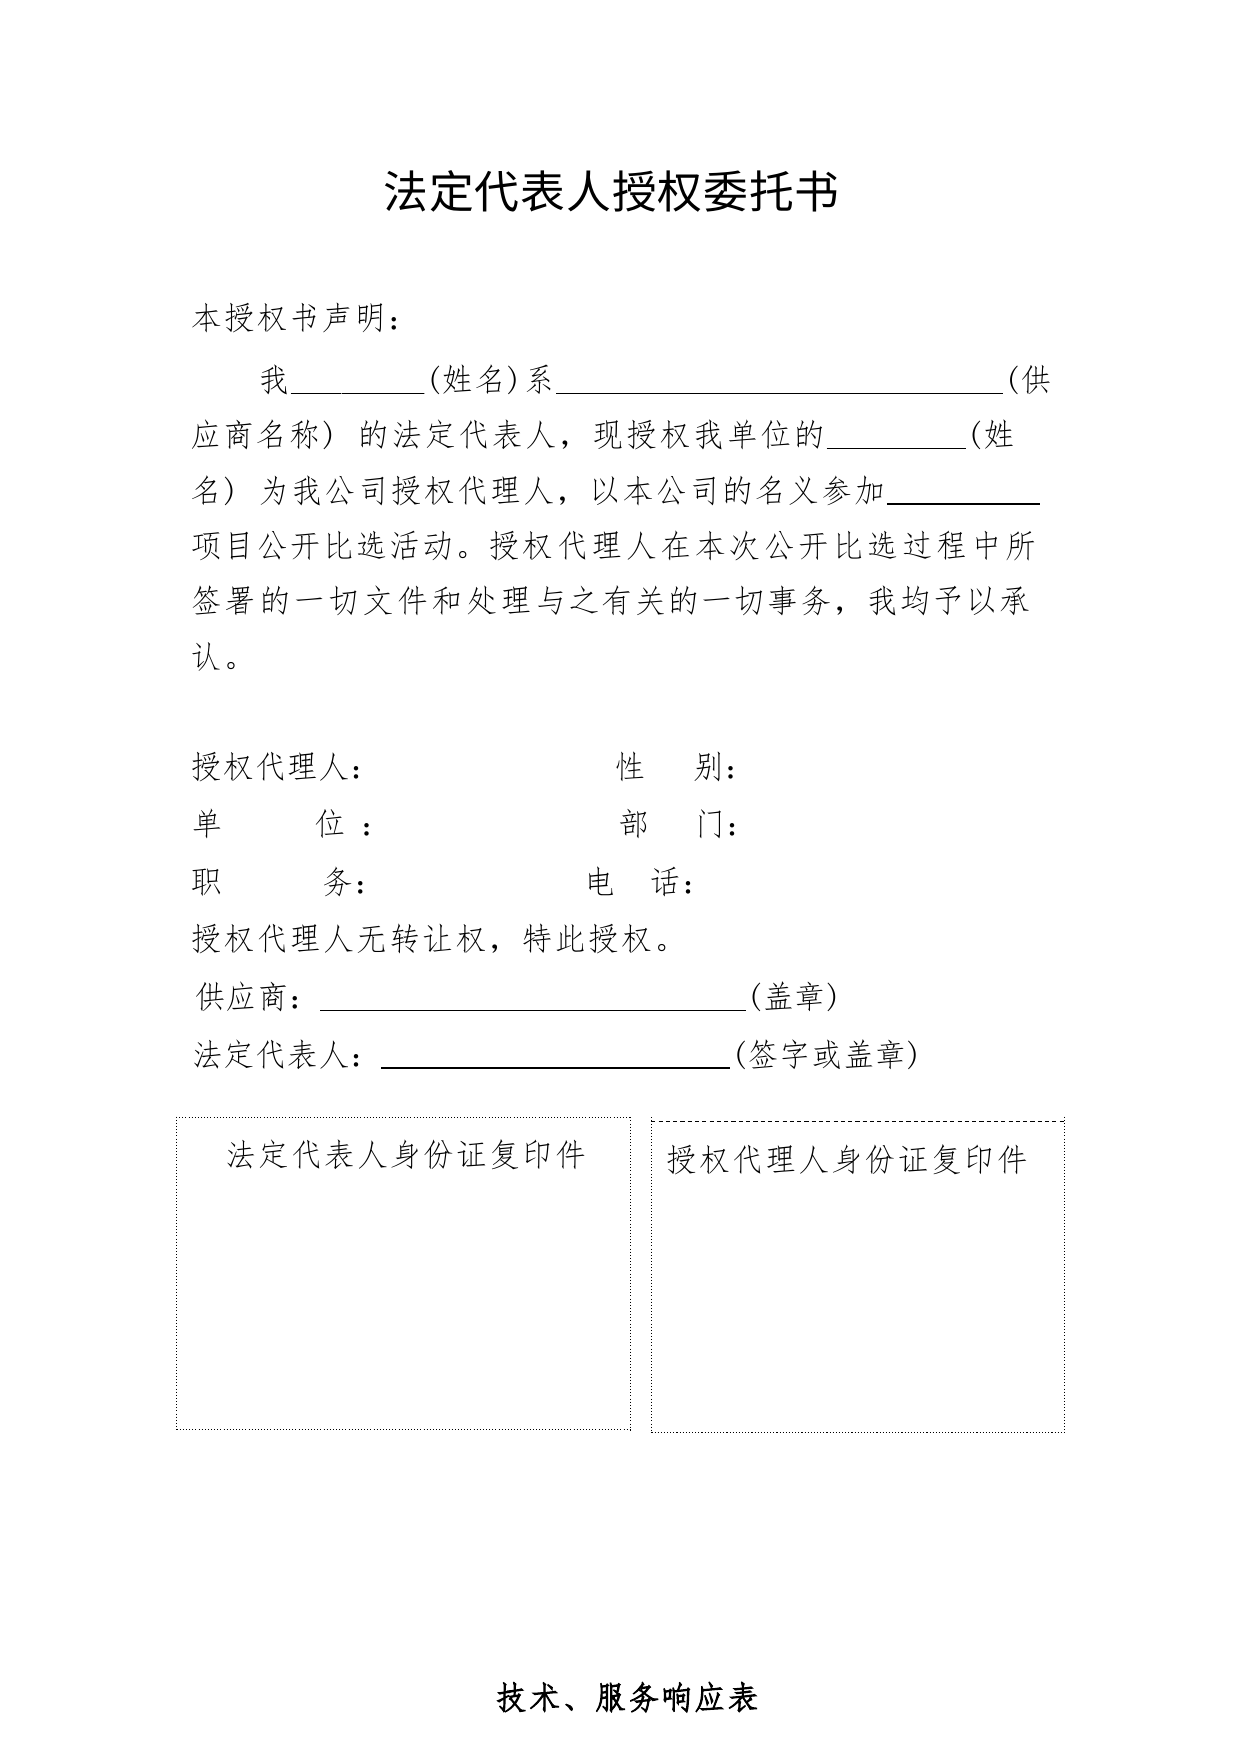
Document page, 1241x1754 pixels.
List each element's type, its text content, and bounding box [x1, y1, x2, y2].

text 我 (姓名)系 (供应商名称) 的法定代表人，现授权我单位的 (姓名) 为我公司授权代理人，以本公司的名义参加 项目公开比选活动。授权代理人在本次公开比选过程中所签署的一切文件和处理与之有关的一切事务，我均予以承认。 [189, 359, 1053, 673]
text 授权代理人无转让权，特此授权。 [189, 923, 1064, 957]
text 单 位 ： 部 门： [190, 808, 1064, 843]
text 职 务： 电 话： [189, 865, 1064, 900]
text 授权代理人： 性 别： [189, 750, 1064, 785]
text 供应商： (盖章) [193, 981, 1064, 1015]
table_header 授权代理人身份证复印件 [652, 1117, 1064, 1431]
text 法定代表人： (签字或盖章) [191, 1038, 1064, 1073]
table_header [630, 1117, 652, 1431]
text 技术、服务响应表 [189, 1681, 1064, 1716]
text 本授权书声明： [190, 301, 1064, 336]
table_header 法定代表人身份证复印件 [176, 1117, 630, 1429]
text 法定代表人授权委托书 [383, 160, 1064, 220]
